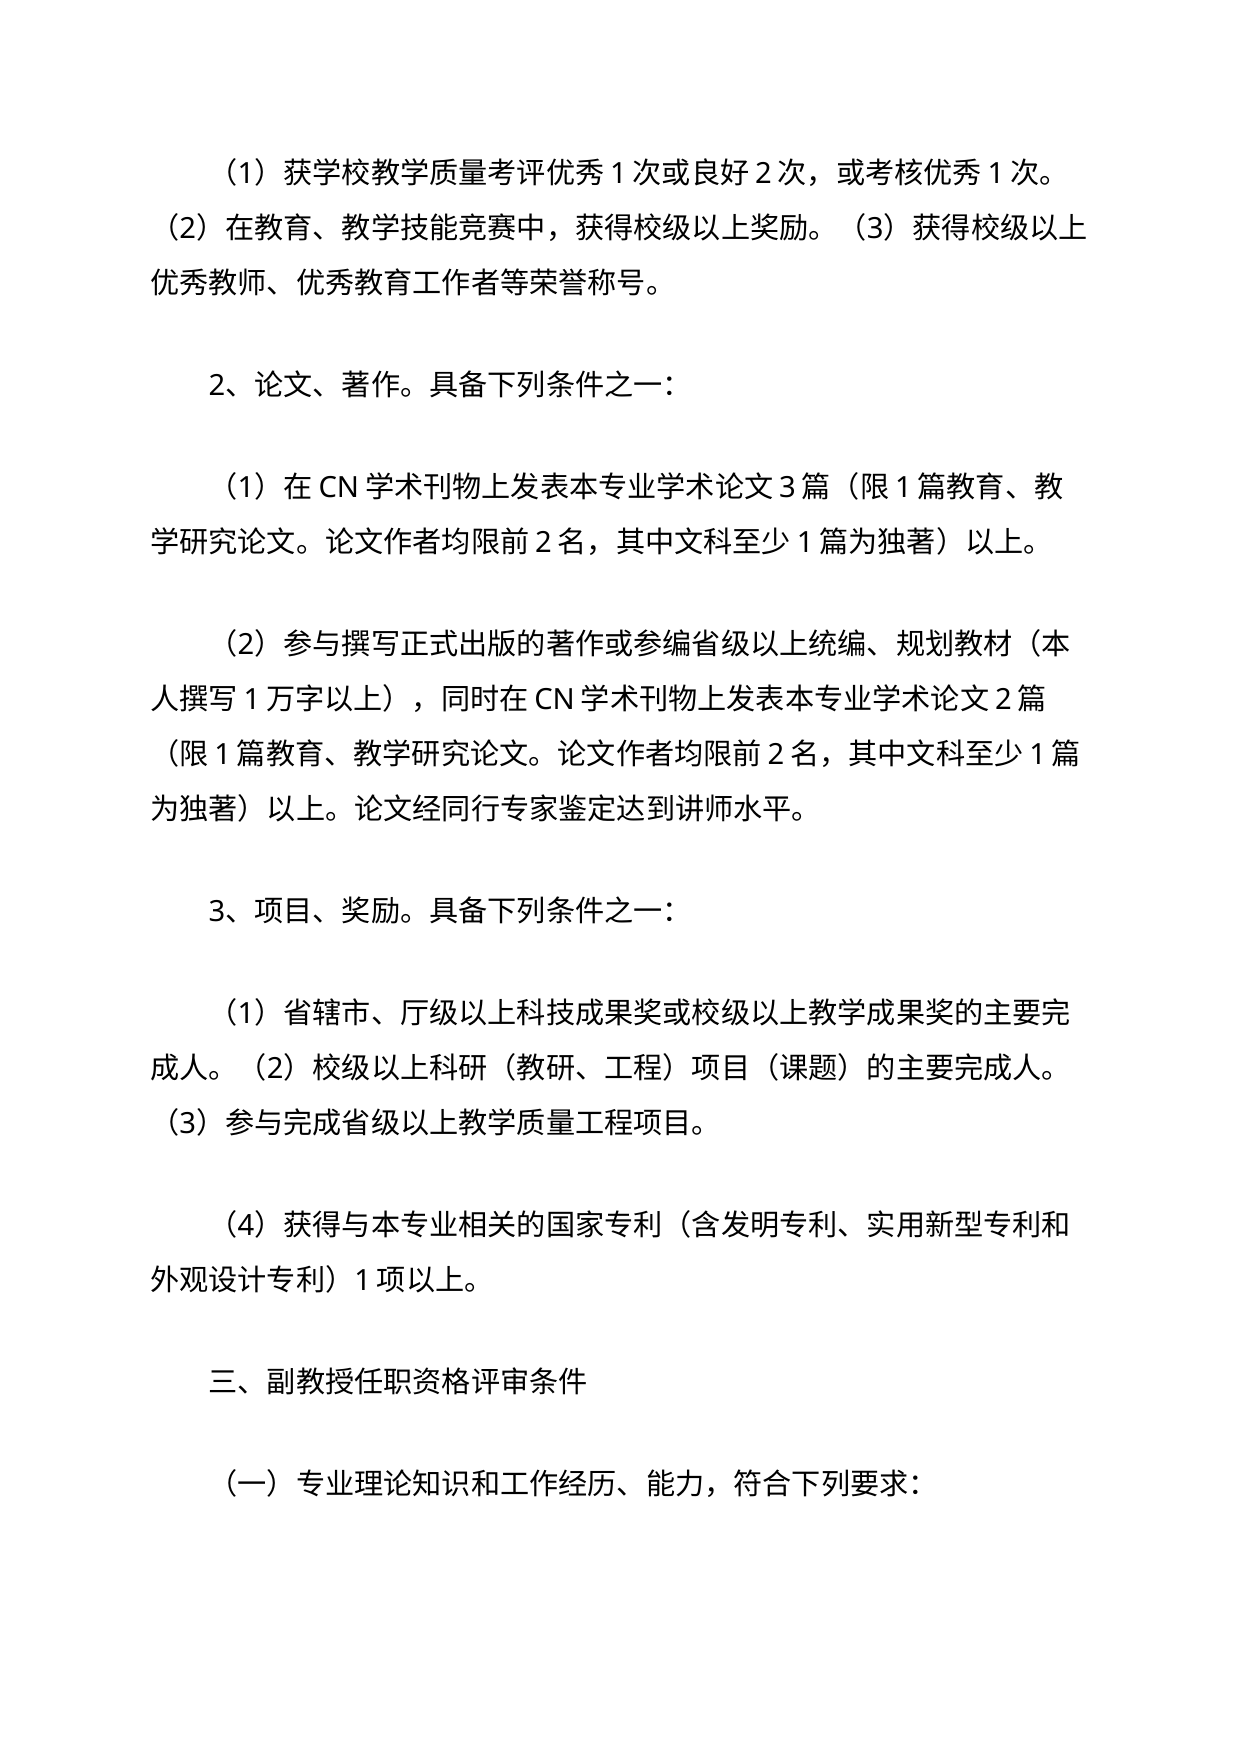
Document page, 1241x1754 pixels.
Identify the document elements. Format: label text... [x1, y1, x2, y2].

text 三、副教授任职资格评审条件 [150, 1358, 1090, 1401]
text （4）获得与本专业相关的国家专利（含发明专利、实用新型专利和外观设计专利）1项以上。 [150, 1201, 1090, 1299]
text （1）获学校教学质量考评优秀1次或良好2次，或考核优秀1次。（2）在教育、教学技能竞赛中，获得校级以上奖励。（3）获得校级以上优秀教师、优秀教育工作者等荣誉称号。 [150, 150, 1090, 302]
text （2）参与撰写正式出版的著作或参编省级以上统编、规划教材（本人撰写1万字以上），同时在CN学术刊物上发表本专业学术论文2篇（限1篇教育、教学研究论文。论文作者均限前2名，其中文科至少1篇为独著）以上。论文经同行专家鉴定达到讲师水平。 [150, 621, 1090, 828]
text 3、项目、奖励。具备下列条件之一： [150, 887, 1090, 930]
text （1）在CN学术刊物上发表本专业学术论文3篇（限1篇教育、教学研究论文。论文作者均限前2名，其中文科至少1篇为独著）以上。 [150, 464, 1090, 561]
text （1）省辖市、厅级以上科技成果奖或校级以上教学成果奖的主要完成人。（2）校级以上科研（教研、工程）项目（课题）的主要完成人。（3）参与完成省级以上教学质量工程项目。 [150, 989, 1090, 1142]
text 2、论文、著作。具备下列条件之一： [150, 362, 1090, 404]
text （一）专业理论知识和工作经历、能力，符合下列要求： [150, 1460, 1090, 1502]
